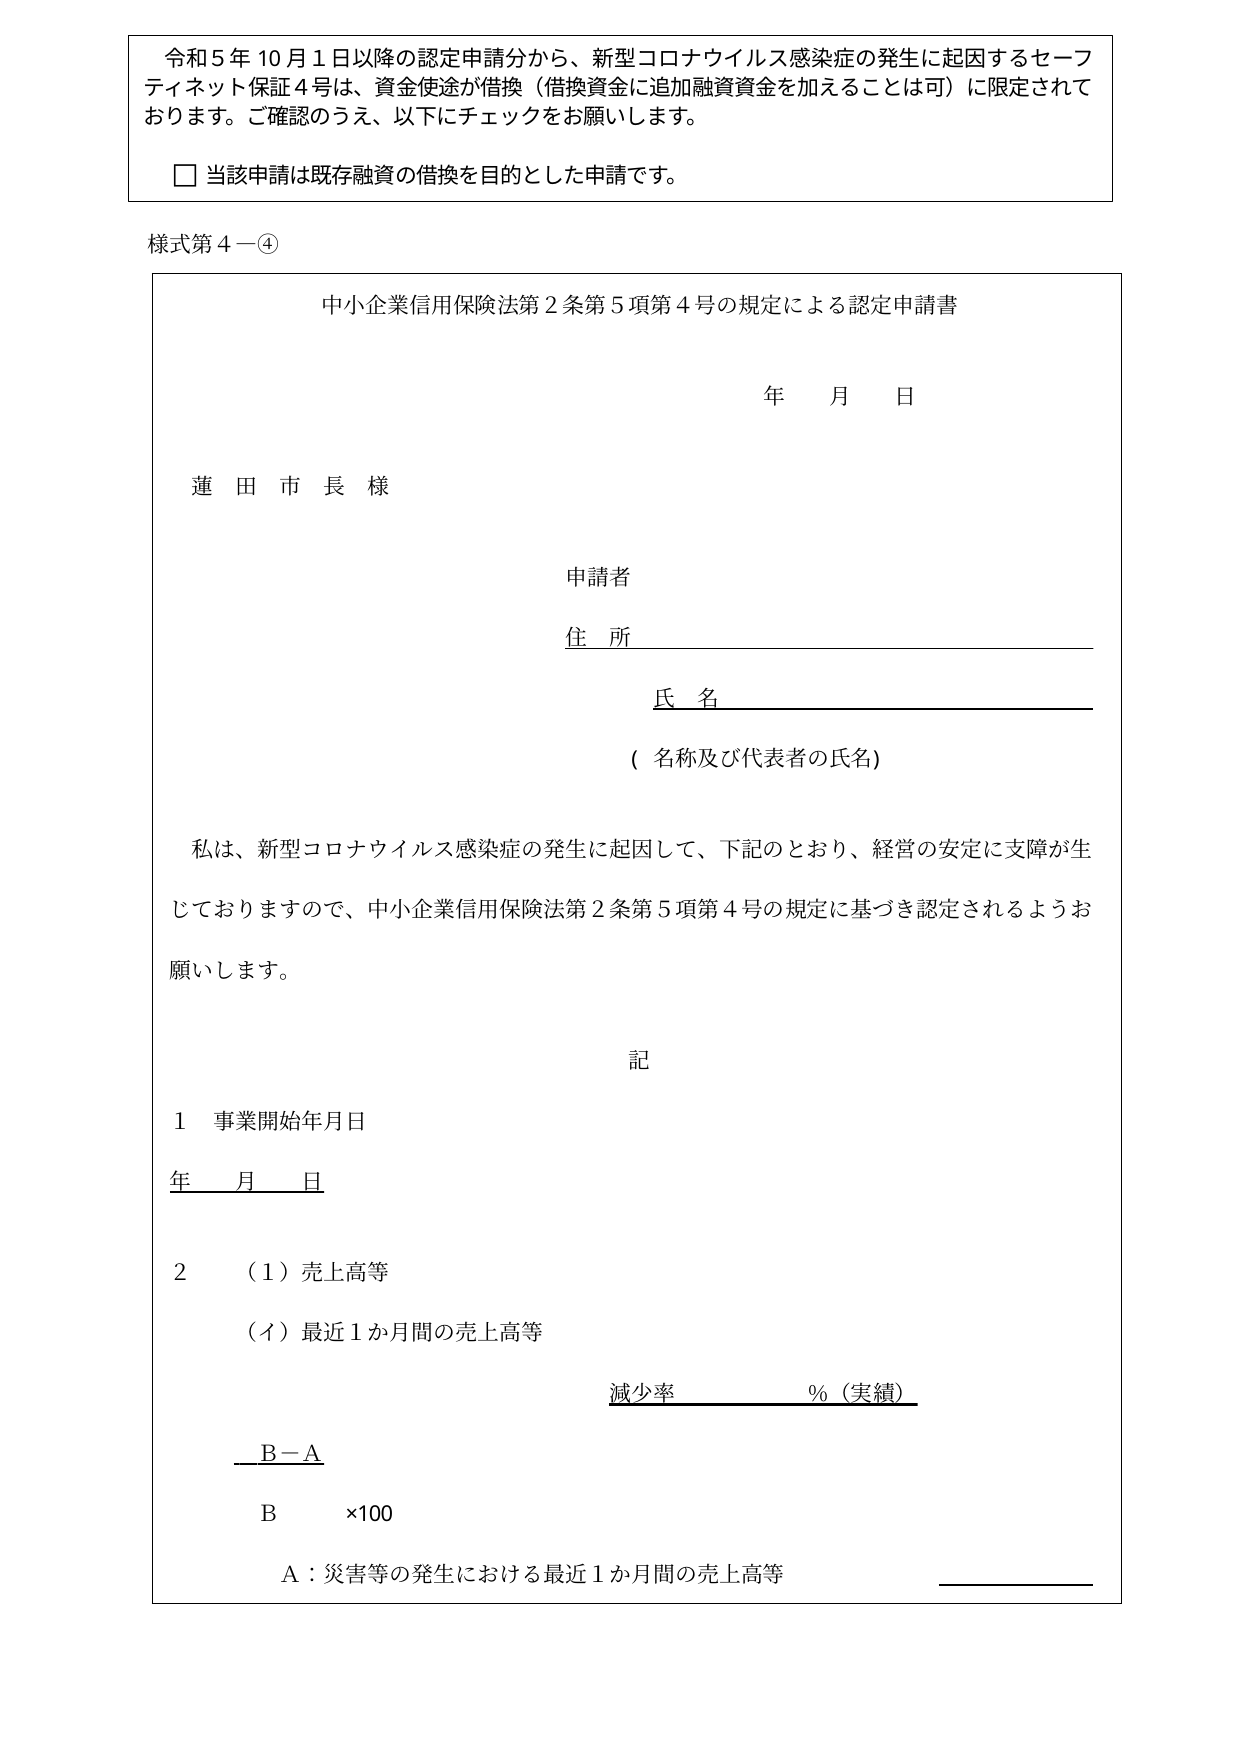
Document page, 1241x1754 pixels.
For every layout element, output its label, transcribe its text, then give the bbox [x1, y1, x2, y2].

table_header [153, 274, 1121, 1603]
text 様式第４―④ [126, 212, 1114, 273]
